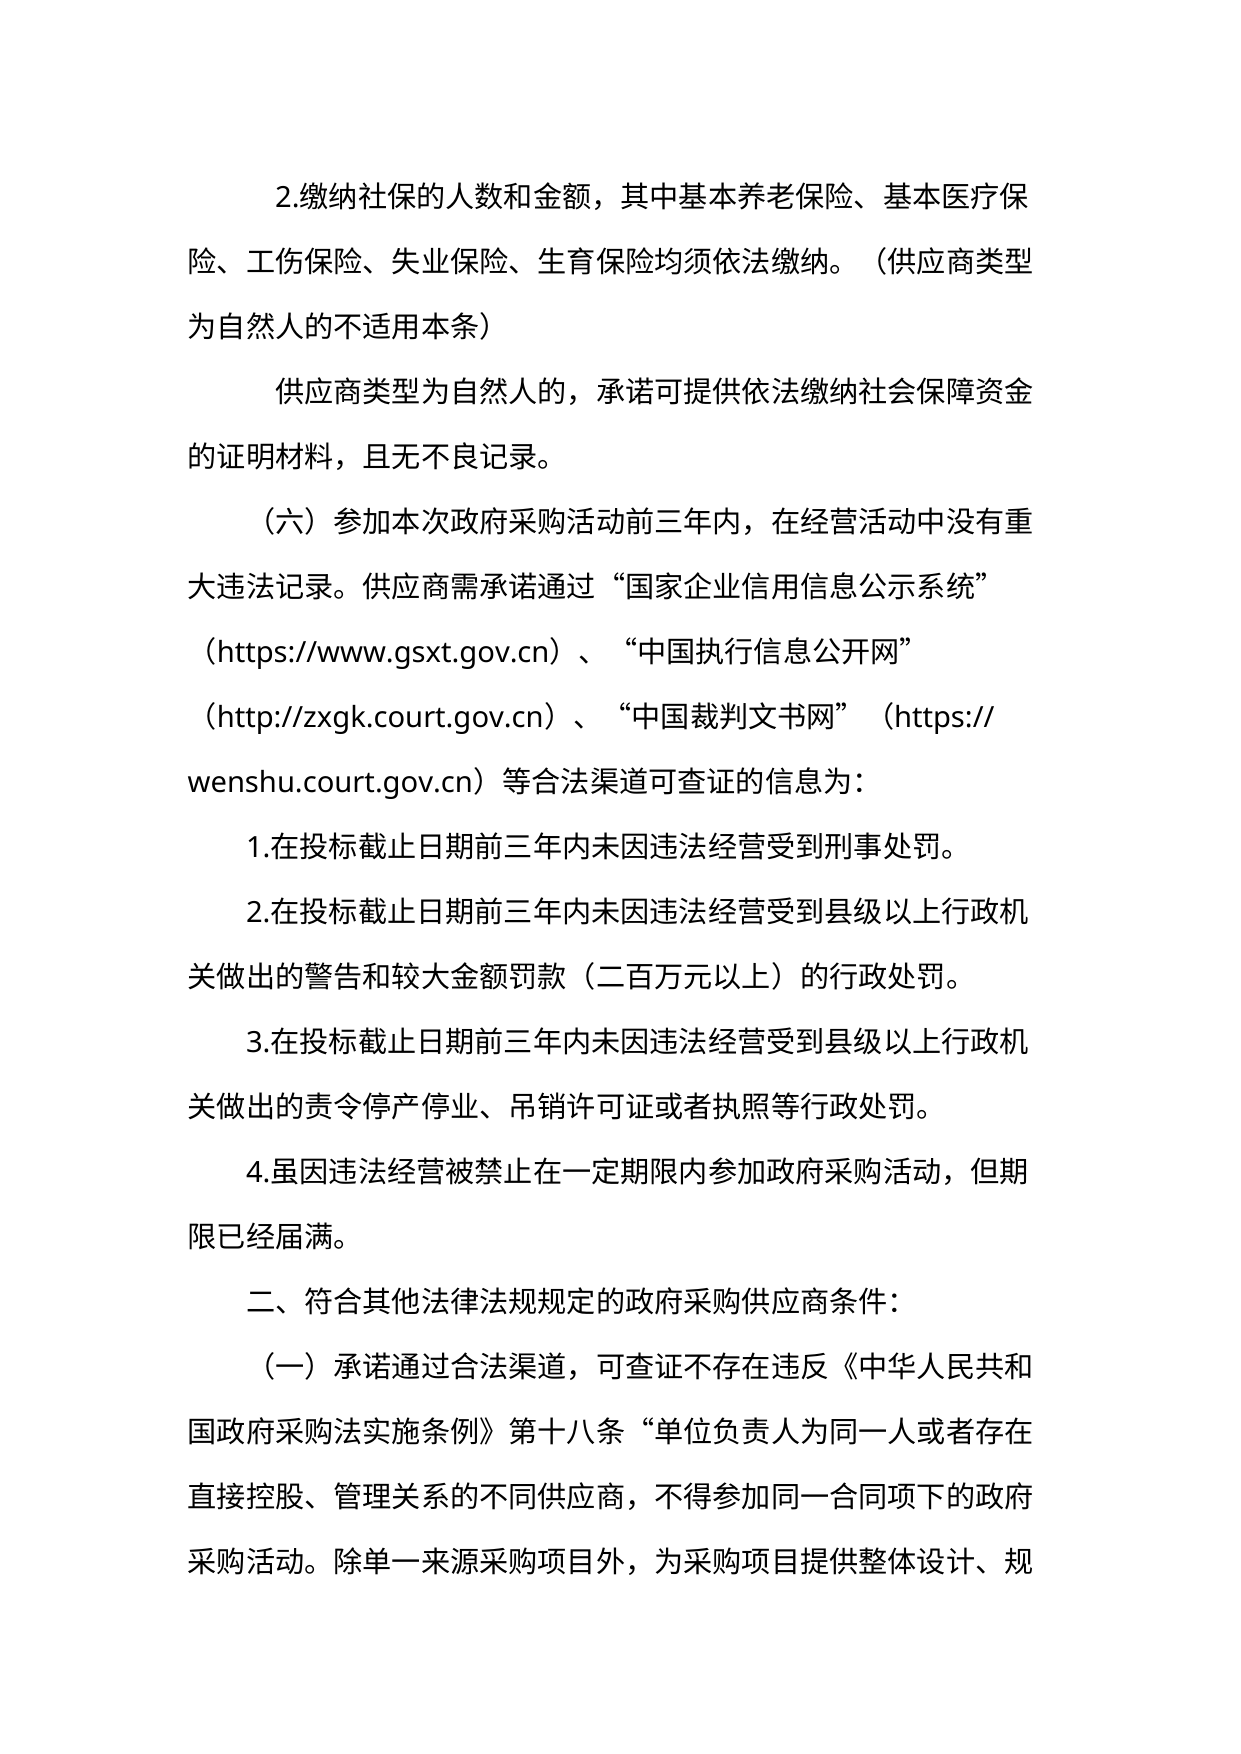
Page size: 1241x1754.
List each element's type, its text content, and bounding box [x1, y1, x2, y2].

text 4.虽因违法经营被禁止在一定期限内参加政府采购活动，但期限已经届满。 [187, 1137, 1053, 1267]
text 2.在投标截止日期前三年内未因违法经营受到县级以上行政机关做出的警告和较大金额罚款（二百万元以上）的行政处罚。 [187, 877, 1053, 1007]
text 供应商类型为自然人的，承诺可提供依法缴纳社会保障资金的证明材料，且无不良记录。 [187, 357, 1053, 487]
text 1.在投标截止日期前三年内未因违法经营受到刑事处罚。 [187, 812, 1053, 877]
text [187, 1332, 1053, 1592]
text 2.缴纳社保的人数和金额，其中基本养老保险、基本医疗保险、工伤保险、失业保险、生育保险均须依法缴纳。（供应商类型为自然人的不适用本条） [187, 162, 1053, 357]
text 3.在投标截止日期前三年内未因违法经营受到县级以上行政机关做出的责令停产停业、吊销许可证或者执照等行政处罚。 [187, 1007, 1053, 1137]
text （六）参加本次政府采购活动前三年内，在经营活动中没有重大违法记录。供应商需承诺通过“国家企业信用信息公示系统”（https://www.gsxt.gov.cn）、“中国执行信息公开网”（http://zxgk.court.gov.cn）、“中国裁判文书网”（https://wenshu.court.gov.cn）等合法渠道可查证的信息为： [187, 487, 1053, 812]
text 二、符合其他法律法规规定的政府采购供应商条件： [187, 1267, 1053, 1332]
